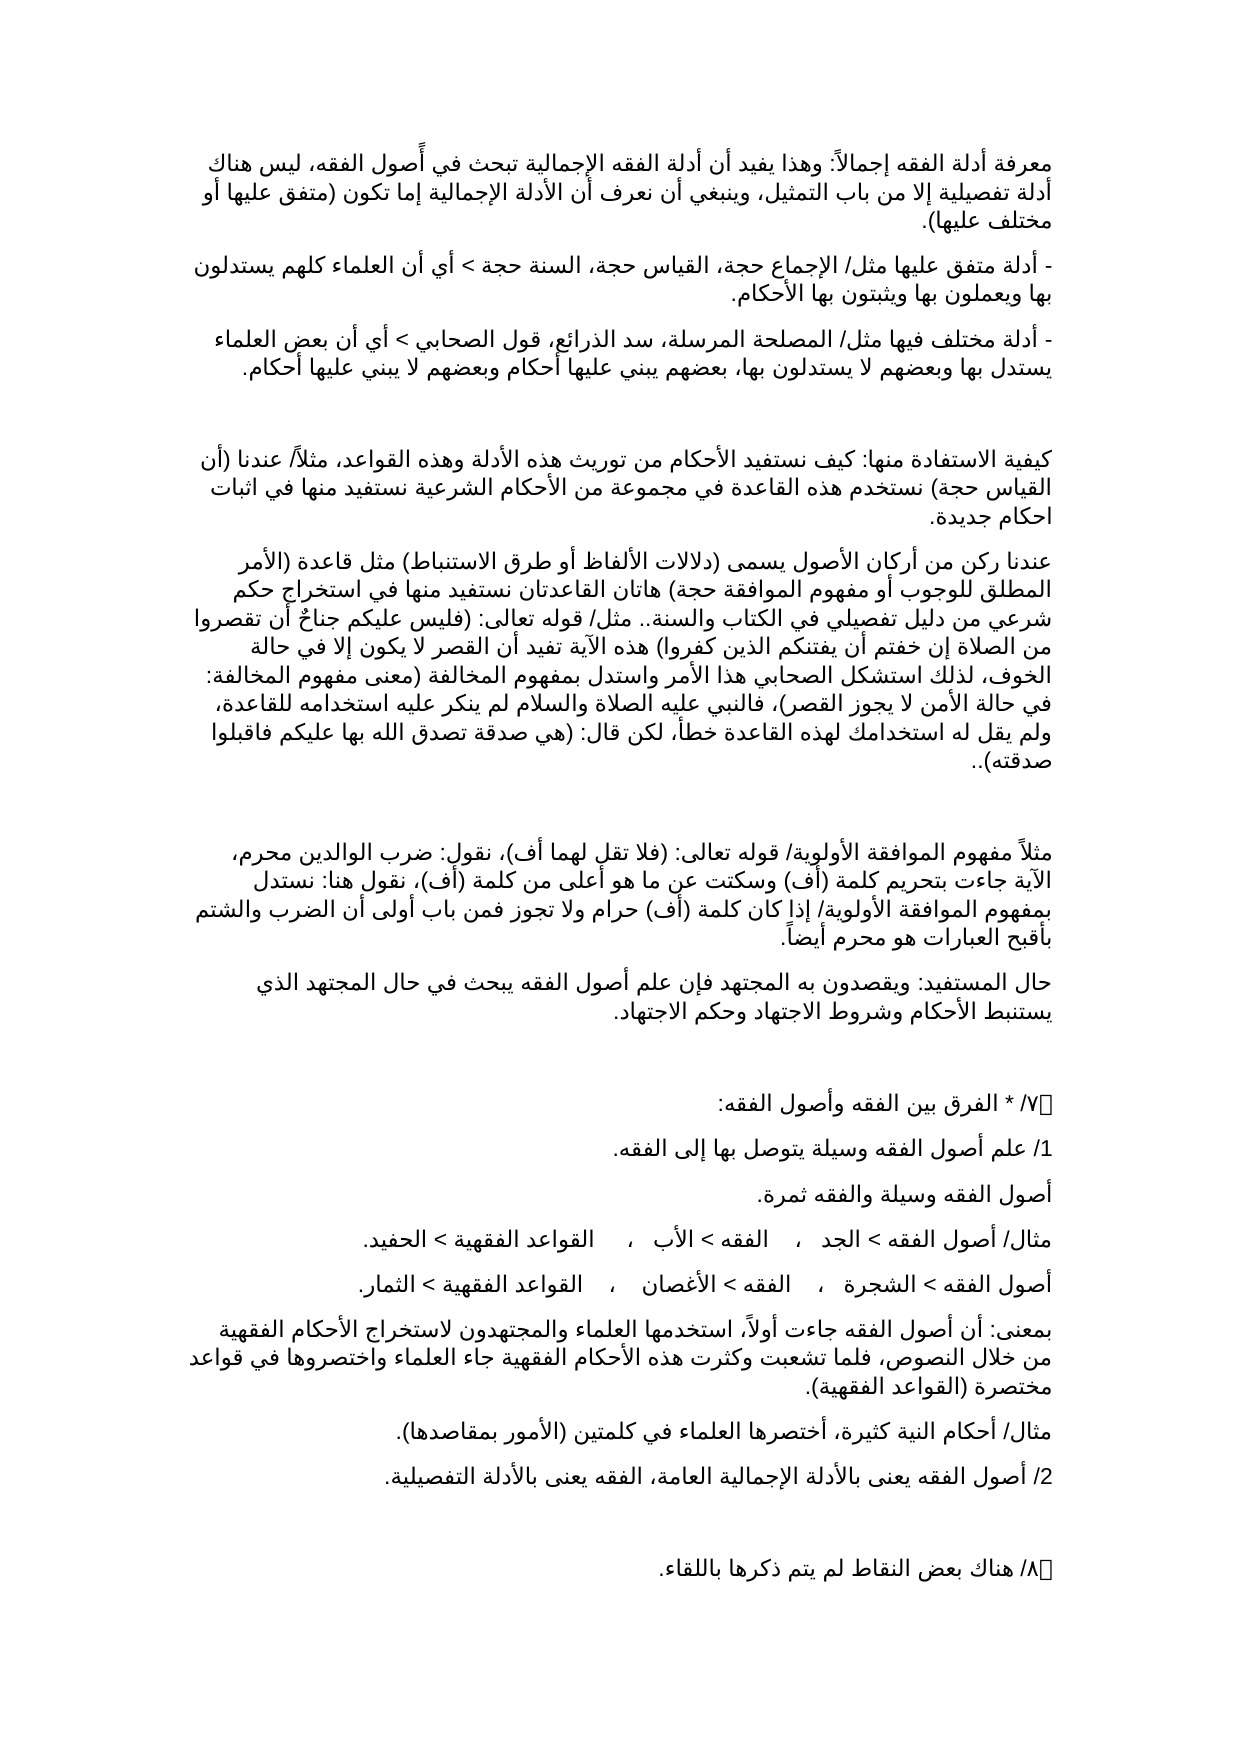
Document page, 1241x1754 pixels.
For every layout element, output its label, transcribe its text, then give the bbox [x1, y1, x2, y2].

text - أدلة مختلف فيها مثل/ المصلحة المرسلة، سد الذرائع، قول الصحابي > أي أن بعض العلماء يستدل بها وبعضهم لا يستدلون بها، بعضهم يبني عليها أحكام وبعضهم لا يبني عليها أحكام. [187, 326, 1053, 380]
text 🖌٨/ هناك بعض النقاط لم يتم ذكرها باللقاء. [187, 1555, 1053, 1582]
text أصول الفقه وسيلة والفقه ثمرة. [187, 1181, 1053, 1207]
text معرفة أدلة الفقه إجمالاً: وهذا يفيد أن أدلة الفقه الإجمالية تبحث في أًصول الفقه، ليس هناك أدلة تفصيلية إلا من باب التمثيل، وينبغي أن نعرف أن الأدلة الإجمالية إما تكون (متفق عليها أو مختلف عليها). [187, 150, 1053, 233]
text كيفية الاستفادة منها: كيف نستفيد الأحكام من توريث هذه الأدلة وهذه القواعد، مثلاً/ عندنا (أن القياس حجة) نستخدم هذه القاعدة في مجموعة من الأحكام الشرعية نستفيد منها في اثبات احكام جديدة. [187, 446, 1053, 529]
text 1/ علم أصول الفقه وسيلة يتوصل بها إلى الفقه. [187, 1135, 1053, 1162]
text عندنا ركن من أركان الأصول يسمى (دلالات الألفاظ أو طرق الاستنباط) مثل قاعدة (الأمر المطلق للوجوب أو مفهوم الموافقة حجة) هاتان القاعدتان نستفيد منها في استخراج حكم شرعي من دليل تفصيلي في الكتاب والسنة.. مثل/ قوله تعالى: (فليس عليكم جناحٌ أن تقصروا من الصلاة إن خفتم أن يفتنكم الذين كفروا) هذه الآية تفيد أن القصر لا يكون إلا في حالة الخوف، لذلك استشكل الصحابي هذا الأمر واستدل بمفهوم المخالفة (معنى مفهوم المخالفة: في حالة الأمن لا يجوز القصر)، فالنبي عليه الصلاة والسلام لم ينكر عليه استخدامه للقاعدة، ولم يقل له استخدامك لهذه القاعدة خطأ، لكن قال: (هي صدقة تصدق الله بها عليكم فاقبلوا صدقته).. [187, 548, 1053, 773]
text مثال/ أصول الفقه > الجد ، الفقه > الأب ، القواعد الفقهية > الحفيد. [187, 1226, 1053, 1252]
text مثلاً مفهوم الموافقة الأولوية/ قوله تعالى: (فلا تقل لهما أف)، نقول: ضرب الوالدين محرم، الآية جاءت بتحريم كلمة (أف) وسكتت عن ما هو أعلى من كلمة (أف)، نقول هنا: نستدل بمفهوم الموافقة الأولوية/ إذا كان كلمة (أف) حرام ولا تجوز فمن باب أولى أن الضرب والشتم بأقبح العبارات هو محرم أيضاً. [187, 839, 1053, 951]
text أصول الفقه > الشجرة ، الفقه > الأغصان ، القواعد الفقهية > الثمار. [187, 1271, 1053, 1297]
text بمعنى: أن أصول الفقه جاءت أولاً، استخدمها العلماء والمجتهدون لاستخراج الأحكام الفقهية من خلال النصوص، فلما تشعبت وكثرت هذه الأحكام الفقهية جاء العلماء واختصروها في قواعد مختصرة (القواعد الفقهية). [187, 1316, 1053, 1399]
text 2/ أصول الفقه يعنى بالأدلة الإجمالية العامة، الفقه يعنى بالأدلة التفصيلية. [187, 1463, 1053, 1489]
text مثال/ أحكام النية كثيرة، أختصرها العلماء في كلمتين (الأمور بمقاصدها). [187, 1418, 1053, 1444]
text حال المستفيد: ويقصدون به المجتهد فإن علم أصول الفقه يبحث في حال المجتهد الذي يستنبط الأحكام وشروط الاجتهاد وحكم الاجتهاد. [187, 969, 1053, 1024]
text - أدلة متفق عليها مثل/ الإجماع حجة، القياس حجة، السنة حجة > أي أن العلماء كلهم يستدلون بها ويعملون بها ويثبتون بها الأحكام. [187, 252, 1053, 307]
text 🖌٧/ * الفرق بين الفقه وأصول الفقه: [187, 1090, 1053, 1117]
